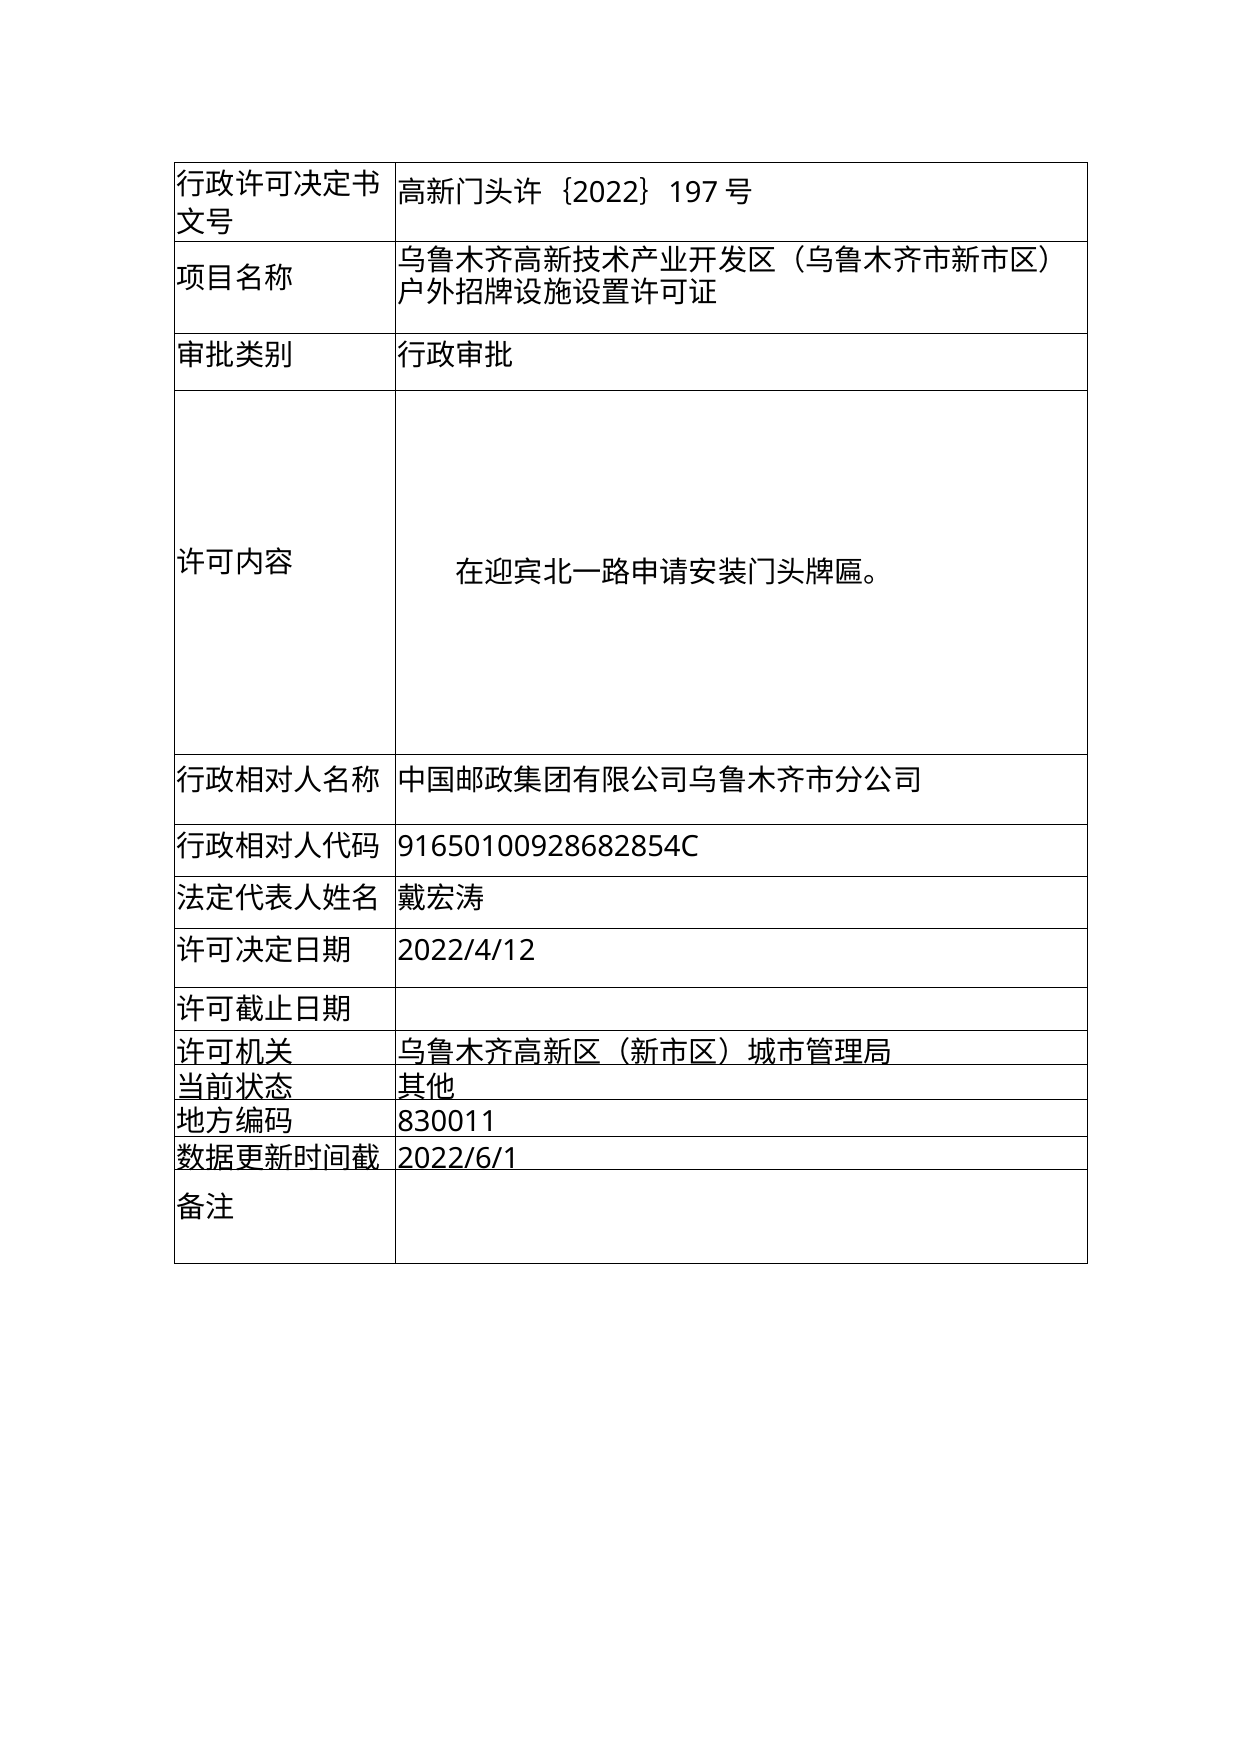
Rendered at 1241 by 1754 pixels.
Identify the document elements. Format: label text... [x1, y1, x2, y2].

table_cell 乌鲁木齐高新区（新市区）城市管理局 [396, 1031, 1087, 1064]
table_cell 当前状态 [175, 1065, 395, 1099]
table_cell 许可截止日期 [175, 988, 395, 1029]
table_header 高新门头许｛2022｝197号 [396, 163, 1087, 241]
table_cell 行政相对人代码 [175, 825, 395, 876]
table_cell 许可机关 [175, 1031, 395, 1064]
table_cell 备注 [175, 1170, 395, 1263]
table_cell 行政审批 [396, 334, 1087, 389]
table_cell 法定代表人姓名 [175, 877, 395, 928]
table_cell 行政相对人名称 [175, 755, 395, 824]
table_cell 830011 [396, 1100, 1087, 1136]
table_cell 91650100928682854C [396, 825, 1087, 876]
table_cell 数据更新时间截止 [175, 1137, 395, 1169]
table_cell 许可决定日期 [175, 929, 395, 987]
table_cell 戴宏涛 [396, 877, 1087, 928]
table_cell 2022/6/1 [396, 1137, 1087, 1169]
table_header 行政许可决定书文号 [175, 163, 395, 241]
table_cell 其他 [396, 1065, 1087, 1099]
table_cell 项目名称 [175, 242, 395, 333]
table_cell 在迎宾北一路申请安装门头牌匾。 [396, 391, 1087, 753]
table_cell 乌鲁木齐高新技术产业开发区（乌鲁木齐市新市区）户外招牌设施设置许可证 [396, 242, 1087, 333]
table_cell [396, 988, 1087, 1029]
table_cell 2022/4/12 [396, 929, 1087, 987]
table_cell 许可内容 [175, 391, 395, 753]
table_cell 审批类别 [175, 334, 395, 389]
table_cell 中国邮政集团有限公司乌鲁木齐市分公司 [396, 755, 1087, 824]
table_cell 地方编码 [175, 1100, 395, 1136]
table_cell [396, 1170, 1087, 1263]
